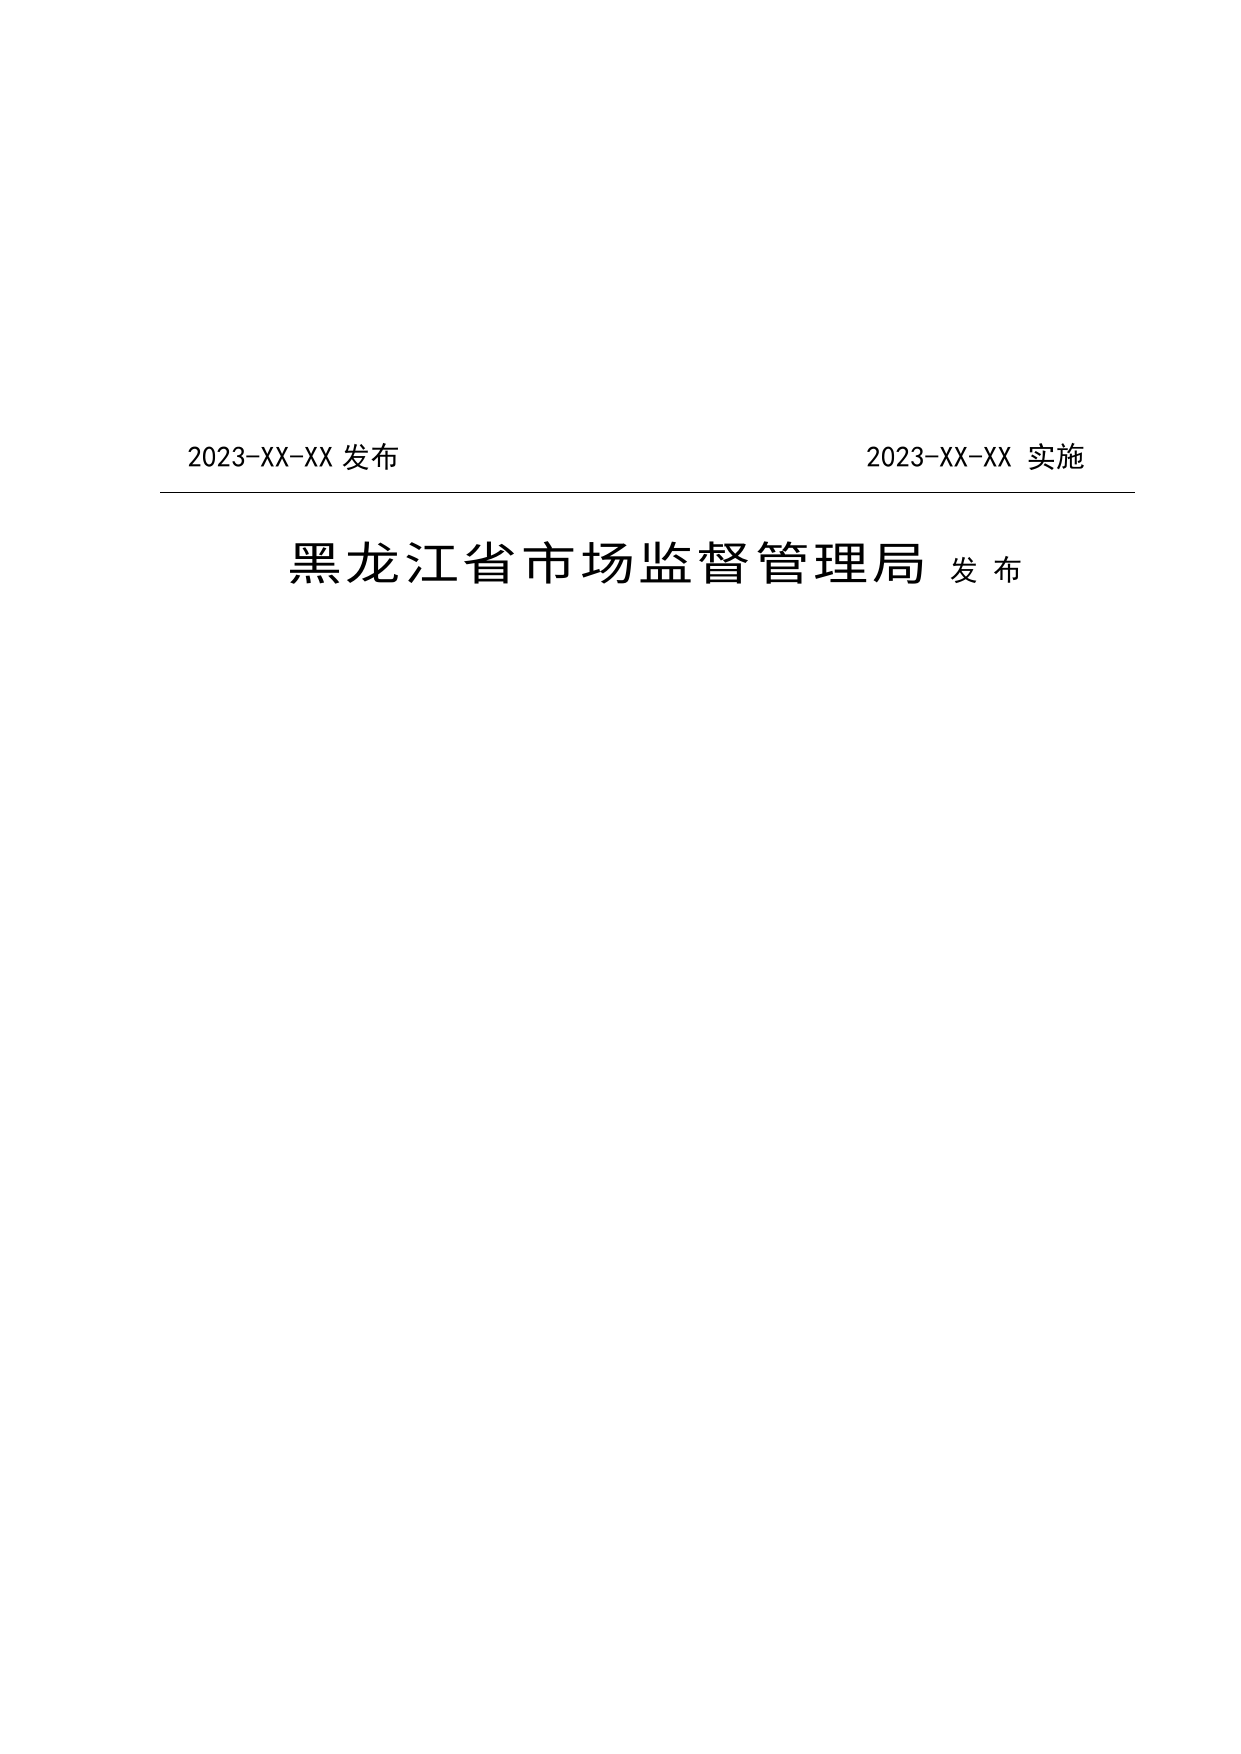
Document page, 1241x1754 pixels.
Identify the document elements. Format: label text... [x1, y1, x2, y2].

text 2023-XX-XX 发布 2023-XX-XX 实施 [187, 422, 1122, 487]
text 黑龙江省市场监督管理局 发 布 [187, 512, 1122, 609]
